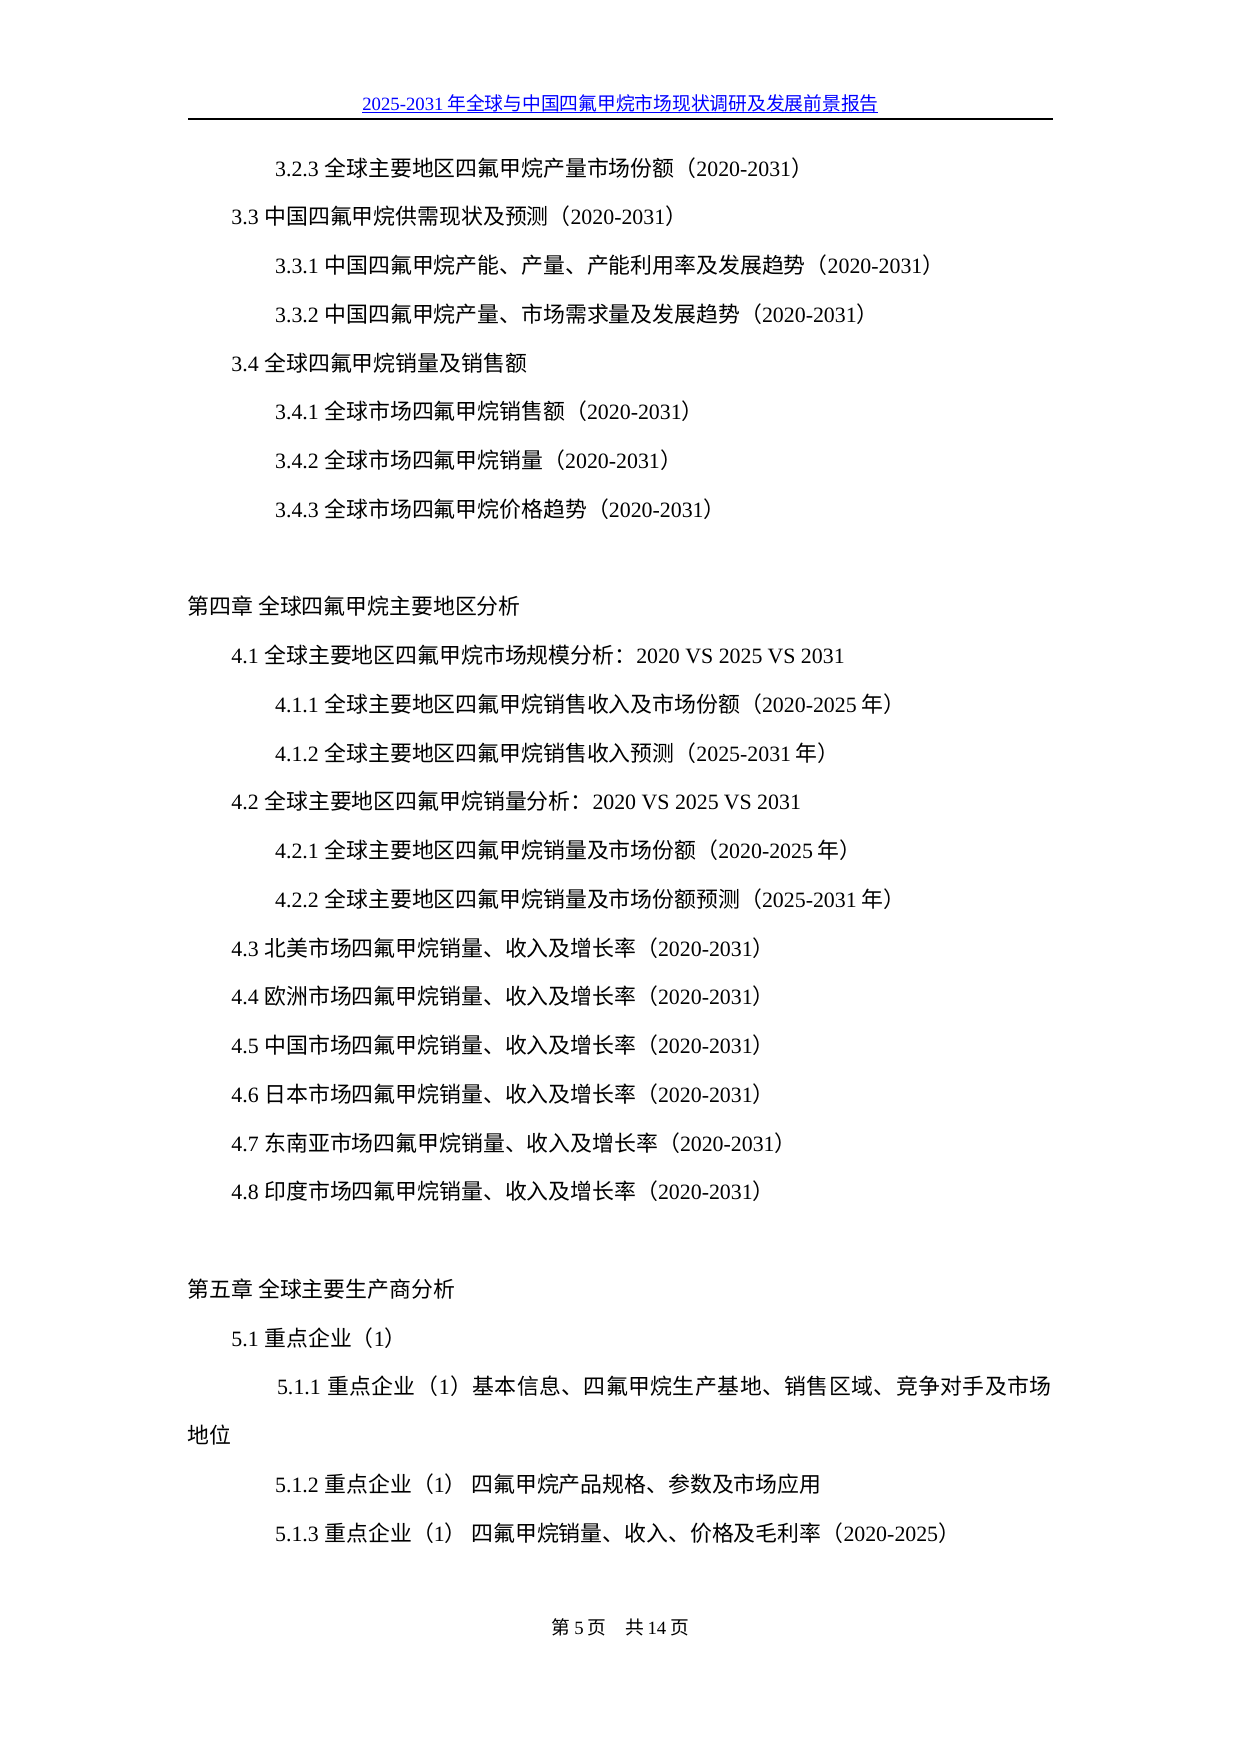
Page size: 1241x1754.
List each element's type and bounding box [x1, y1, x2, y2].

text [187, 150, 1053, 1548]
